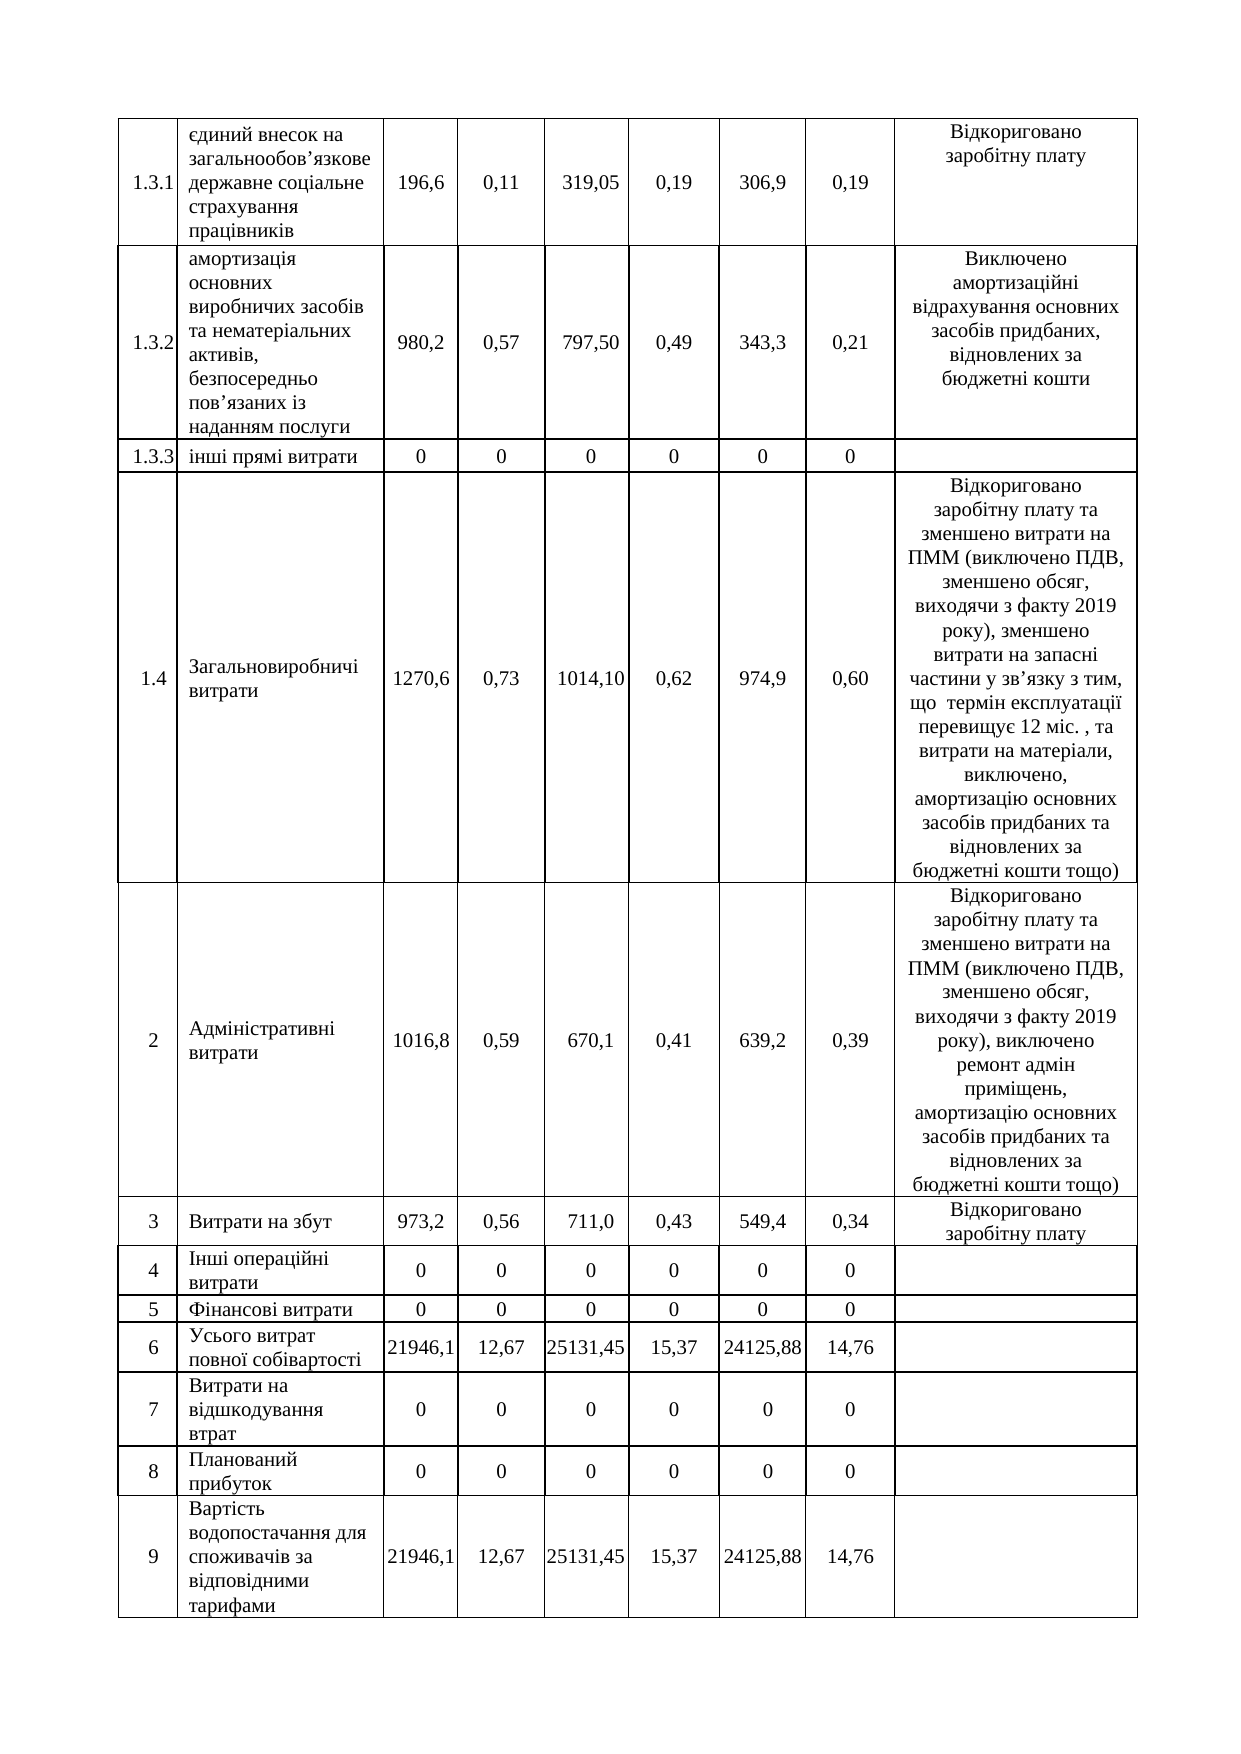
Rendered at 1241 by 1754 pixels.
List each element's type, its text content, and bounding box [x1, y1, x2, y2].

table_cell інші прямі витрати [178, 440, 383, 471]
table_cell 0 [807, 1246, 894, 1294]
table_cell 0,21 [807, 246, 894, 438]
table_cell 549,4 [720, 1197, 805, 1245]
table_cell 0 [807, 1447, 894, 1495]
table_cell 25131,45 [546, 1323, 628, 1371]
table_cell 0 [630, 440, 718, 471]
table_cell 2 [119, 883, 177, 1196]
table_cell 0,39 [806, 883, 894, 1196]
table_cell 0 [546, 440, 628, 471]
table_cell 5 [119, 1296, 176, 1321]
table_cell 0,62 [630, 473, 718, 882]
table_cell 0 [720, 1296, 805, 1321]
table_cell 0 [459, 1373, 544, 1445]
table_cell Відкориговано заробітну плату та зменшено витрати на ПММ (виключено ПДВ, зменшено обсяг, виходячи з факту 2019 року), зменшено витрати на запасні частини у зв’язку з тим, що термін експлуатації перевищує 12 міс. , та витрати на матеріали, виключено, амортизацію основних засобів придбаних та відновлених за бюджетні кошти тощо) [896, 473, 1136, 882]
table_cell Усього витрат повної собівартості [178, 1323, 383, 1371]
table_cell 0 [546, 1296, 628, 1321]
table_cell 670,1 [545, 883, 628, 1196]
table_cell 0,11 [458, 119, 544, 245]
table_cell 0,34 [806, 1197, 894, 1245]
table_cell 1014,10 [546, 473, 628, 882]
table_cell 1270,6 [385, 473, 457, 882]
table_cell Планований прибуток [178, 1447, 383, 1495]
table_cell 14,76 [806, 1496, 894, 1617]
table_cell 306,9 [720, 119, 805, 245]
table_cell Відкориговано заробітну плату [895, 119, 1137, 245]
table_cell 0 [630, 1296, 718, 1321]
table_cell 711,0 [545, 1197, 628, 1245]
table_cell 4 [119, 1246, 176, 1294]
table_cell 1.3.1 [119, 119, 177, 245]
table_cell 0 [807, 1373, 894, 1445]
table_cell 1.3.2 [119, 246, 176, 438]
table_cell 1.3.3 [119, 440, 176, 471]
table_cell 0 [459, 1447, 544, 1495]
table_cell 0,19 [629, 119, 719, 245]
table_cell 0 [630, 1447, 718, 1495]
table_cell [896, 1246, 1136, 1294]
table_cell 0,73 [459, 473, 544, 882]
table_cell 0 [720, 1246, 805, 1294]
table_cell 15,37 [630, 1323, 718, 1371]
table_cell 797,50 [546, 246, 628, 438]
table_cell 0,60 [807, 473, 894, 882]
table_cell 0 [630, 1373, 718, 1445]
table_cell 0 [807, 1296, 894, 1321]
table_cell Фінансові витрати [178, 1296, 383, 1321]
table_cell 0 [807, 440, 894, 471]
table_cell Відкориговано заробітну плату [895, 1197, 1137, 1245]
table_cell 1.4 [119, 473, 176, 882]
table_cell [896, 1447, 1136, 1495]
table_cell 980,2 [385, 246, 457, 438]
table_cell 0 [459, 440, 544, 471]
table_cell 0,56 [458, 1197, 544, 1245]
table_cell 12,67 [458, 1496, 544, 1617]
table_cell Адміністративні витрати [178, 883, 383, 1196]
table_cell 14,76 [807, 1323, 894, 1371]
table_cell 0,57 [459, 246, 544, 438]
table_cell 0 [546, 1246, 628, 1294]
table_cell 21946,1 [385, 1323, 457, 1371]
table_cell амортизація основних виробничих засобів та нематеріальних активів, безпосередньо пов’язаних із наданням послуги [178, 246, 383, 438]
table_cell 0 [385, 1246, 457, 1294]
table_cell Витрати на відшкодування втрат [178, 1373, 383, 1445]
table_cell 15,37 [629, 1496, 719, 1617]
table_cell [896, 1296, 1136, 1321]
table_cell Виключено амортизаційні відрахування основних засобів придбаних, відновлених за бюджетні кошти [896, 246, 1136, 438]
table_cell 196,6 [384, 119, 457, 245]
table_cell 0,49 [630, 246, 718, 438]
table_cell 343,3 [720, 246, 805, 438]
table_cell Інші операційні витрати [178, 1246, 383, 1294]
table_cell 0 [385, 1373, 457, 1445]
table_cell 0 [546, 1447, 628, 1495]
table_cell 0 [720, 1373, 805, 1445]
table_cell Витрати на збут [178, 1197, 383, 1245]
table_cell 3 [119, 1197, 177, 1245]
table_cell 0 [385, 440, 457, 471]
table_cell 639,2 [720, 883, 805, 1196]
table_cell 0 [459, 1296, 544, 1321]
table_cell 0,19 [806, 119, 894, 245]
table_cell [895, 1496, 1137, 1617]
table_cell 0,59 [458, 883, 544, 1196]
table_cell 24125,88 [720, 1496, 805, 1617]
table_cell 24125,88 [720, 1323, 805, 1371]
table_cell 974,9 [720, 473, 805, 882]
table_cell 6 [119, 1323, 176, 1371]
table_cell 0,43 [629, 1197, 719, 1245]
table_cell 9 [119, 1496, 177, 1617]
table_cell 12,67 [459, 1323, 544, 1371]
table_cell 21946,1 [384, 1496, 457, 1617]
table_cell 0,41 [629, 883, 719, 1196]
table_cell [896, 1373, 1136, 1445]
table_cell 0 [546, 1373, 628, 1445]
table_cell Вартість водопостачання для споживачів за відповідними тарифами [178, 1496, 383, 1617]
table_cell 319,05 [545, 119, 628, 245]
table_cell [896, 440, 1136, 471]
table_cell 25131,45 [545, 1496, 628, 1617]
table_cell 8 [119, 1447, 176, 1495]
table_cell 0 [720, 440, 805, 471]
table_cell 0 [630, 1246, 718, 1294]
table_cell [896, 1323, 1136, 1371]
table_cell Загальновиробничі витрати [178, 473, 383, 882]
table_cell 0 [385, 1296, 457, 1321]
table_cell 7 [119, 1373, 176, 1445]
table_cell Відкориговано заробітну плату та зменшено витрати на ПММ (виключено ПДВ, зменшено обсяг, виходячи з факту 2019 року), виключено ремонт адмін приміщень, амортизацію основних засобів придбаних та відновлених за бюджетні кошти тощо) [895, 883, 1137, 1196]
table_cell 973,2 [384, 1197, 457, 1245]
table_cell 0 [459, 1246, 544, 1294]
table_cell 0 [720, 1447, 805, 1495]
table_cell 1016,8 [384, 883, 457, 1196]
table_cell єдиний внесок на загальнообов’язкове державне соціальне страхування працівників [178, 119, 383, 245]
table_cell 0 [385, 1447, 457, 1495]
